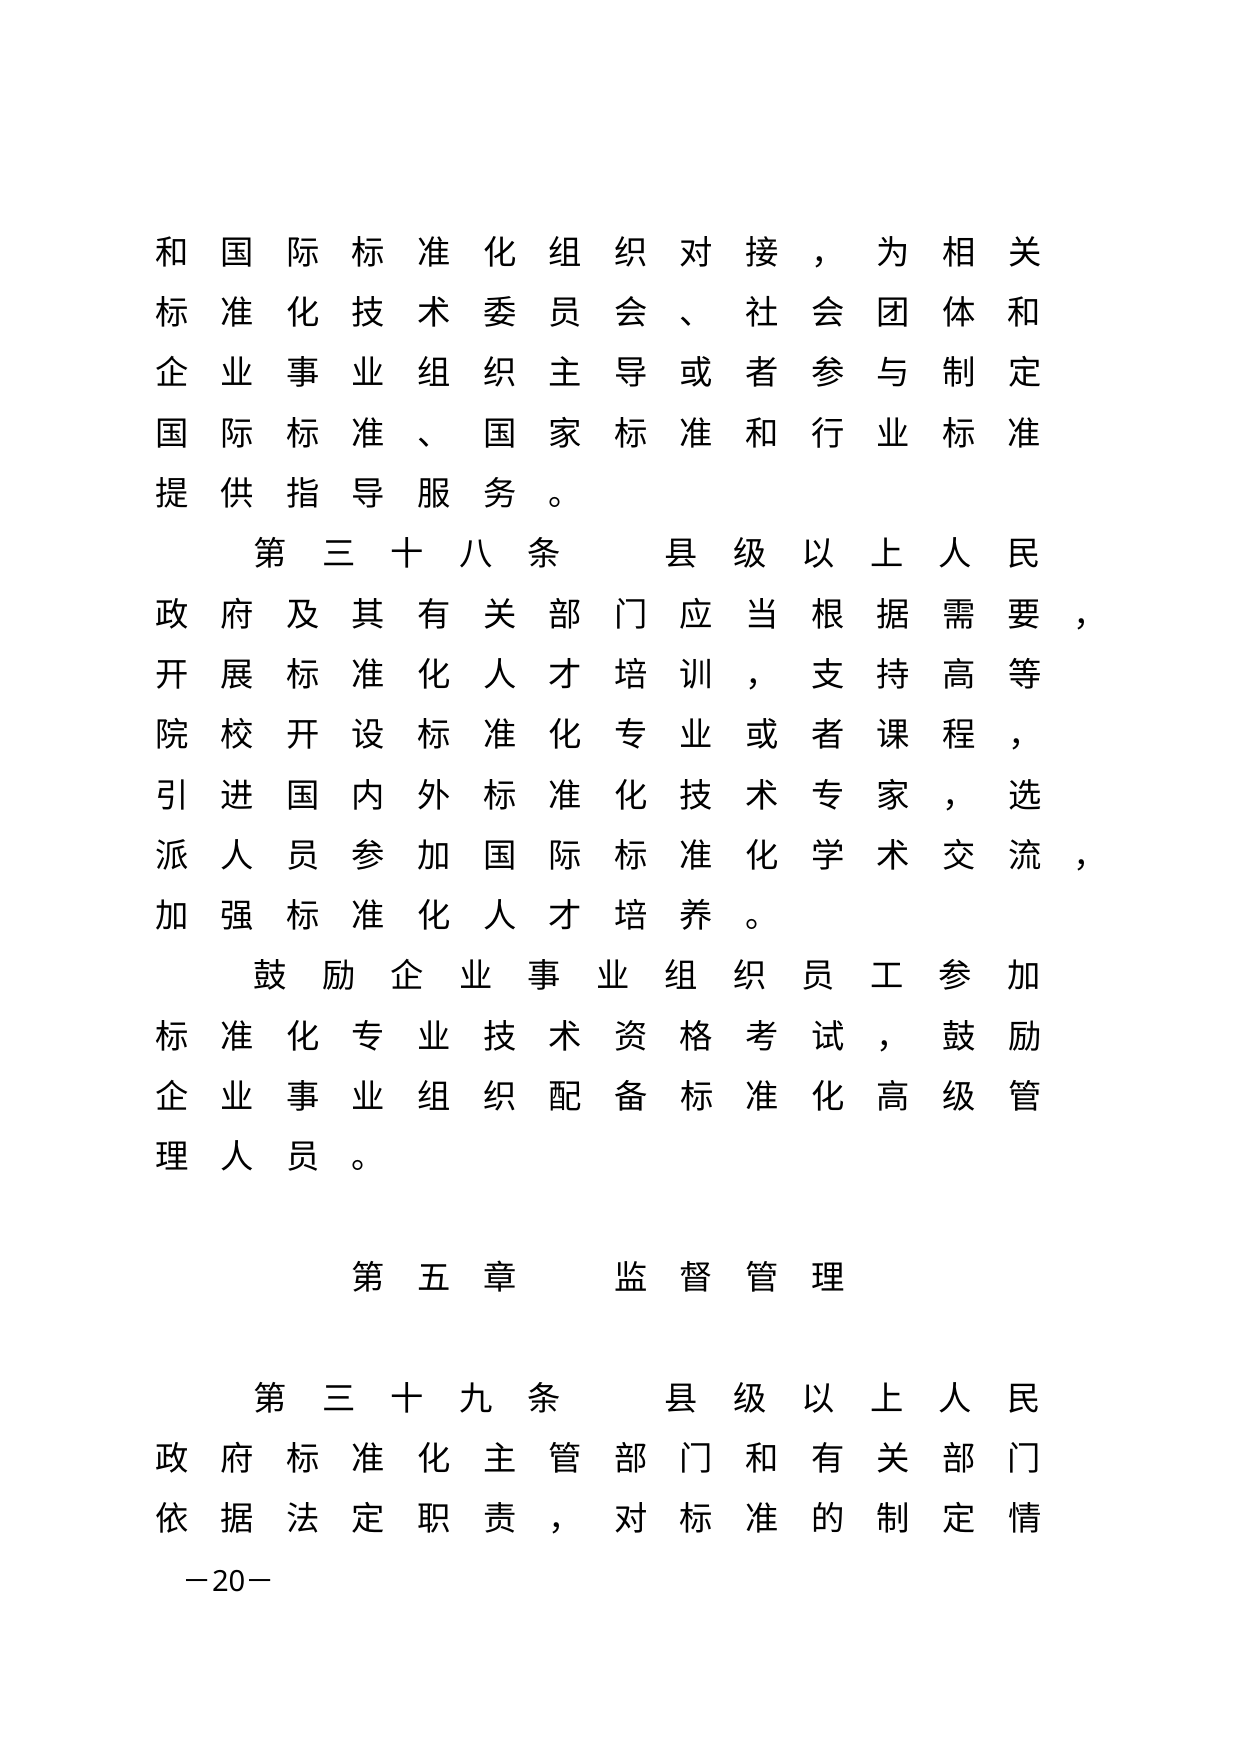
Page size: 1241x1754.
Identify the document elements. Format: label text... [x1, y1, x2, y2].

text 第三十八条 县级以上人民政府及其有关部门应当根据需要，开展标准化人才培训，支持高等院校开设标准化专业或者课程，引进国内外标准化技术专家，选派人员参加国际标准化学术交流，加强标准化人才培养。 [155, 521, 1073, 943]
text 第五章 监督管理 [155, 1245, 1073, 1305]
text 第三十七条 省人民政府标准化主管部门和有关部门应当加强与全国专业标准化技术委员会和国际标准化组织对接，为相关标准化技术委员会、社会团体和企业事业组织主导或者参与制定国际标准、国家标准和行业标准提供指导服务。 [155, 219, 1073, 521]
text 第三十九条 县级以上人民政府标准化主管部门和有关部门依据法定职责，对标准的制定情况进行指导和监督，对标准的实施进行监督检查。 [155, 1365, 1073, 1546]
text 鼓励企业事业组织员工参加标准化专业技术资格考试，鼓励企业事业组织配备标准化高级管理人员。 [155, 943, 1073, 1184]
